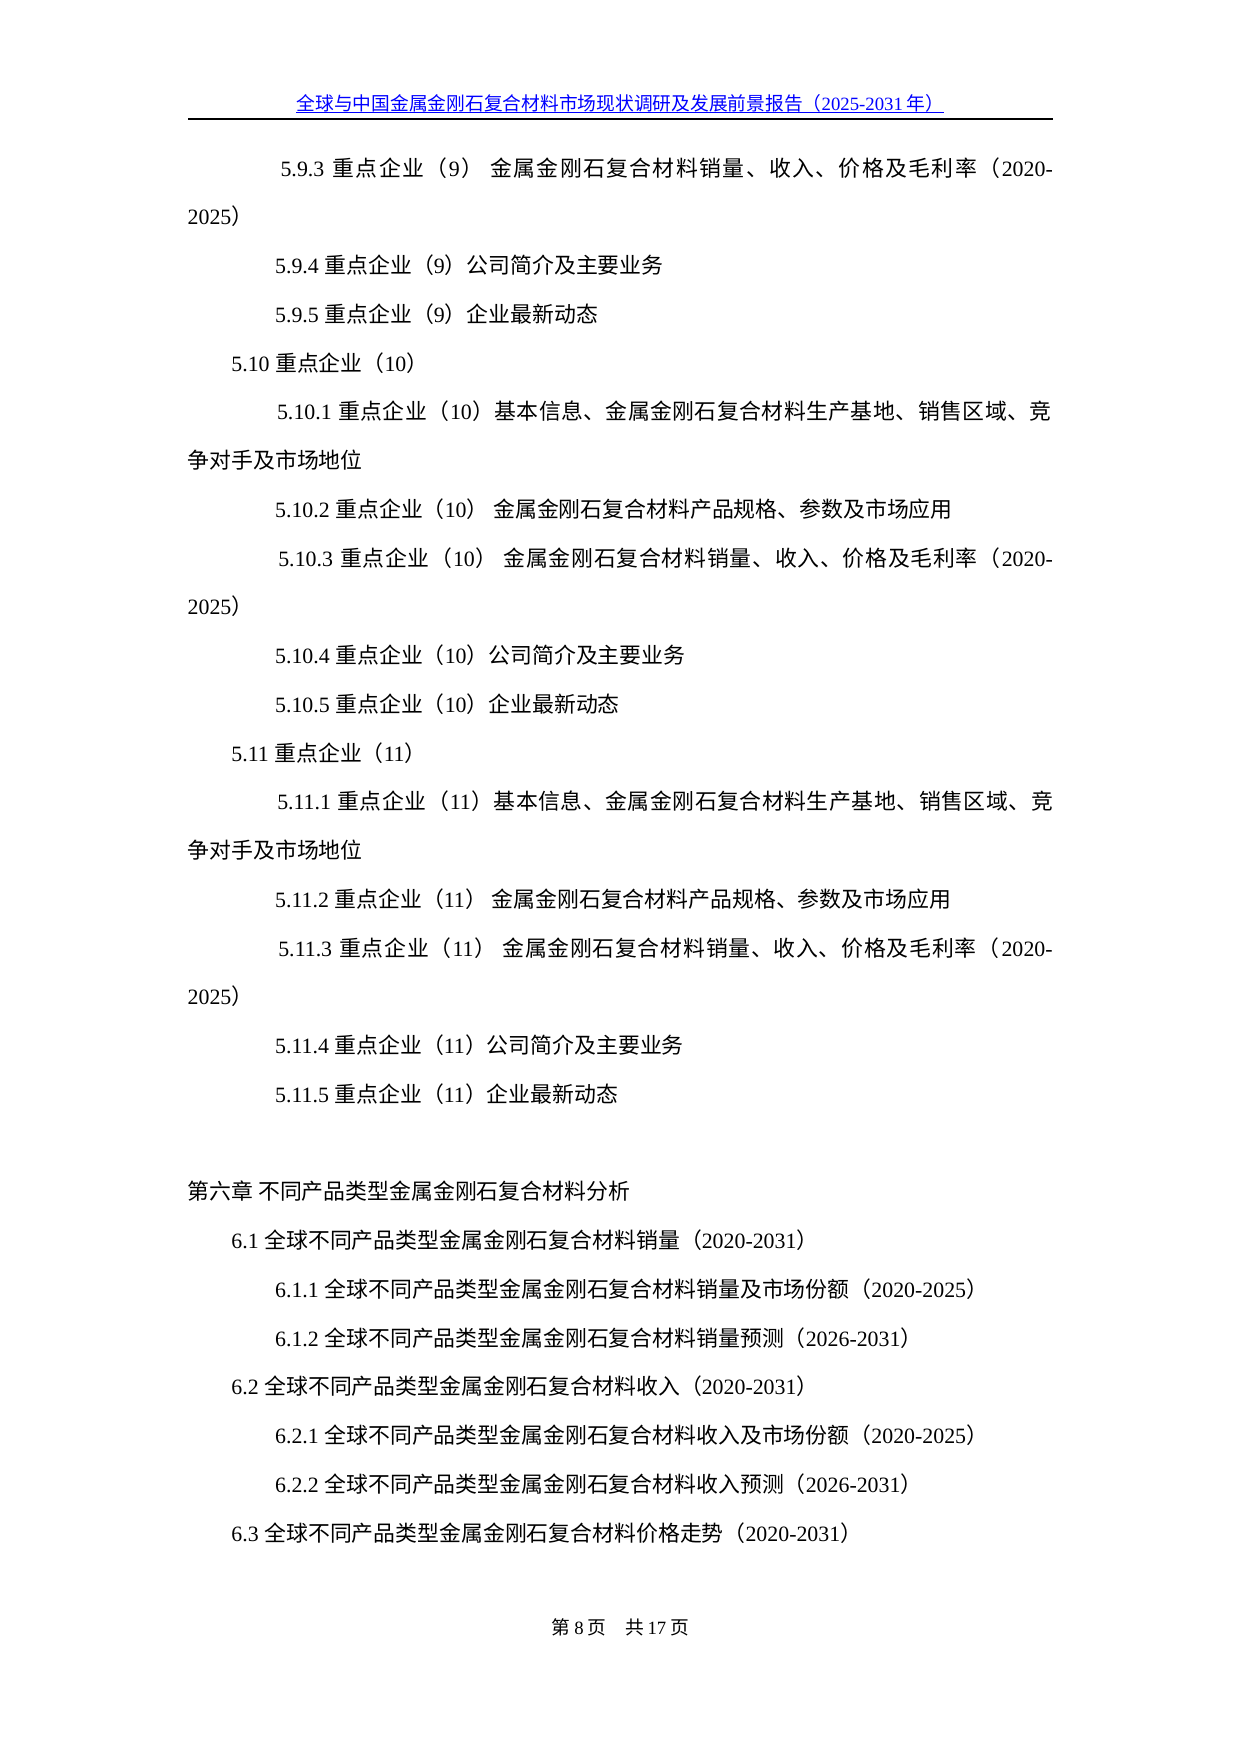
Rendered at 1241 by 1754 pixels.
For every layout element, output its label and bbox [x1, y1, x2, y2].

text [187, 150, 1053, 1548]
